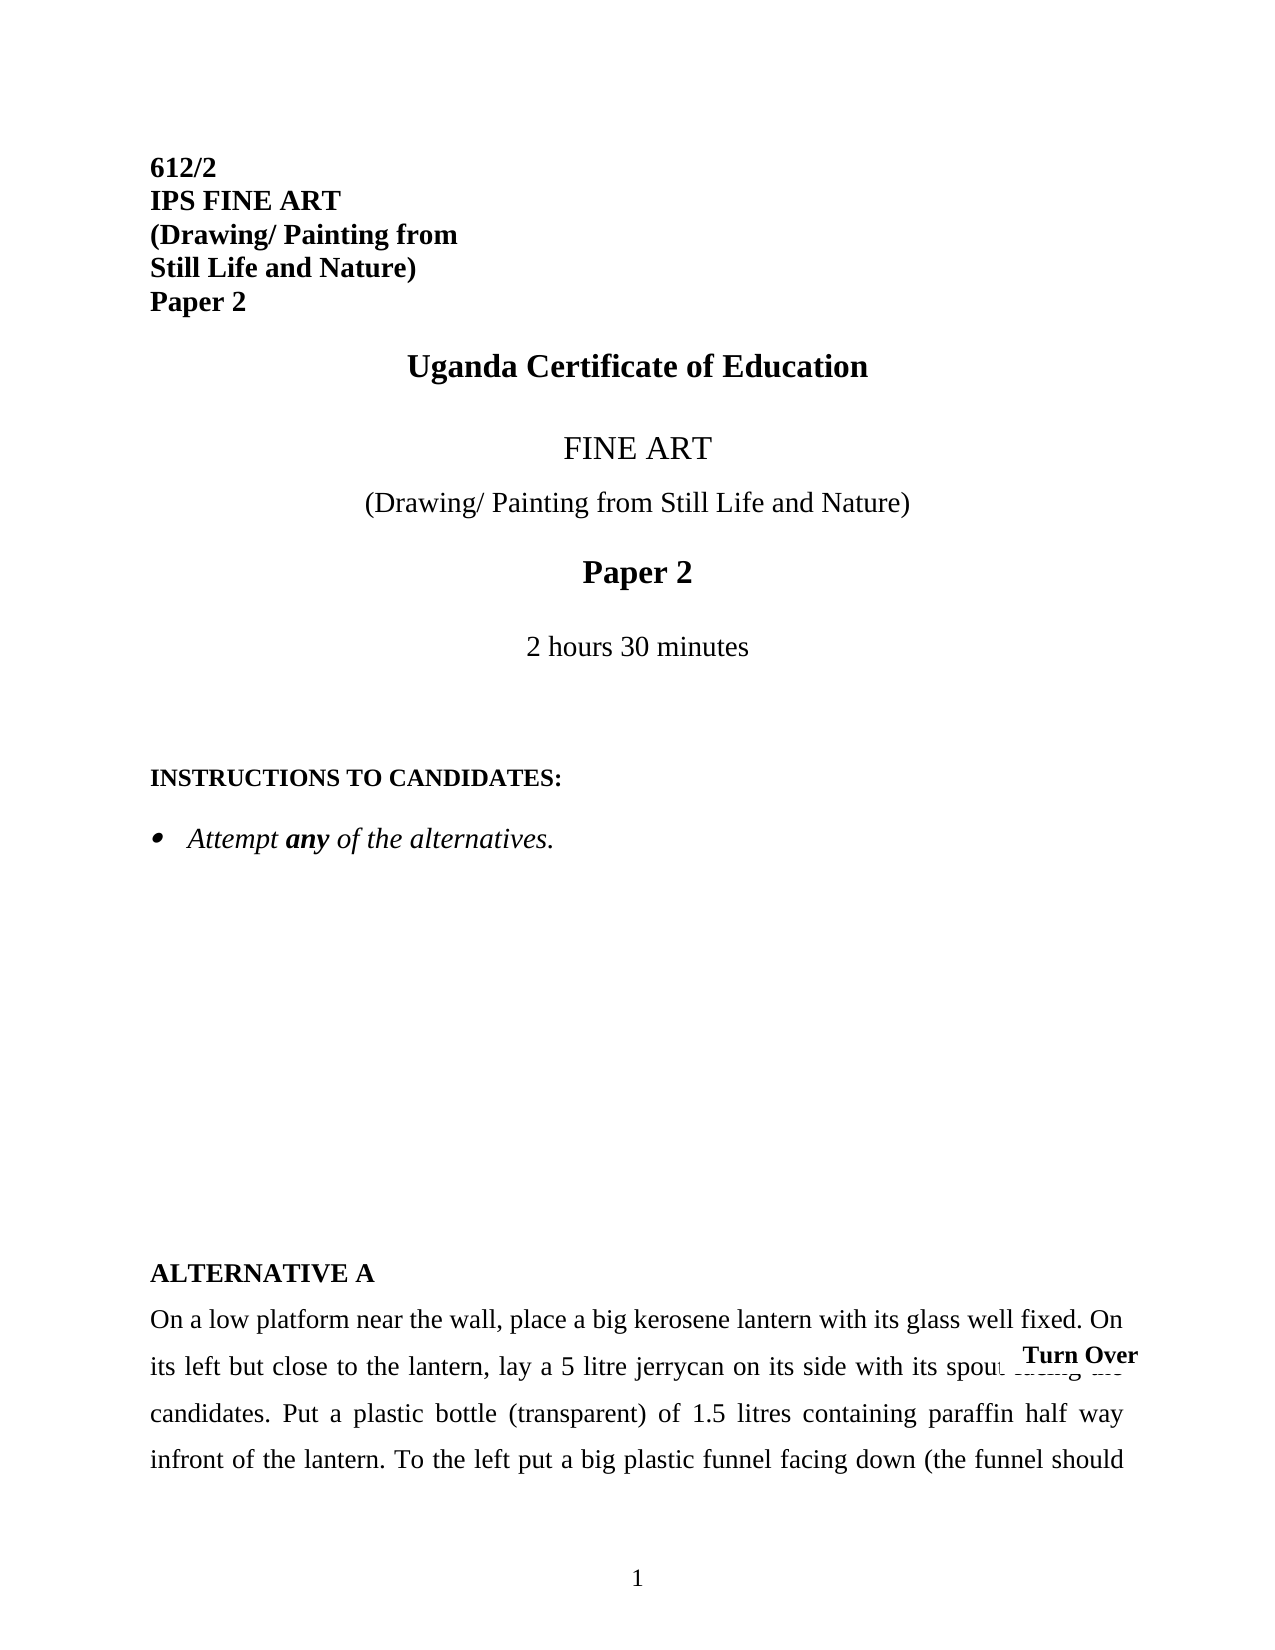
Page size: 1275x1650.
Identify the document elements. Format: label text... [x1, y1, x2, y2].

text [150, 1304, 1125, 1475]
text INSTRUCTIONS TO CANDIDATES: [150, 763, 1125, 792]
text Paper 2 [150, 284, 1125, 318]
text Still Life and Nature) [150, 251, 1125, 284]
text Uganda Certificate of Education [150, 346, 1125, 385]
text FINE ART [150, 428, 1125, 466]
text Paper 2 [150, 552, 1125, 591]
text ALTERNATIVE A [150, 1257, 1125, 1288]
text 2 hours 30 minutes [150, 629, 1125, 663]
text (Drawing/ Painting from Still Life and Nature) [150, 485, 1125, 519]
text (Drawing/ Painting from [150, 217, 1125, 251]
text IPS FINE ART [150, 183, 1125, 217]
text 612/2 [150, 150, 1125, 183]
list Attempt any of the alternatives. [150, 821, 1125, 854]
